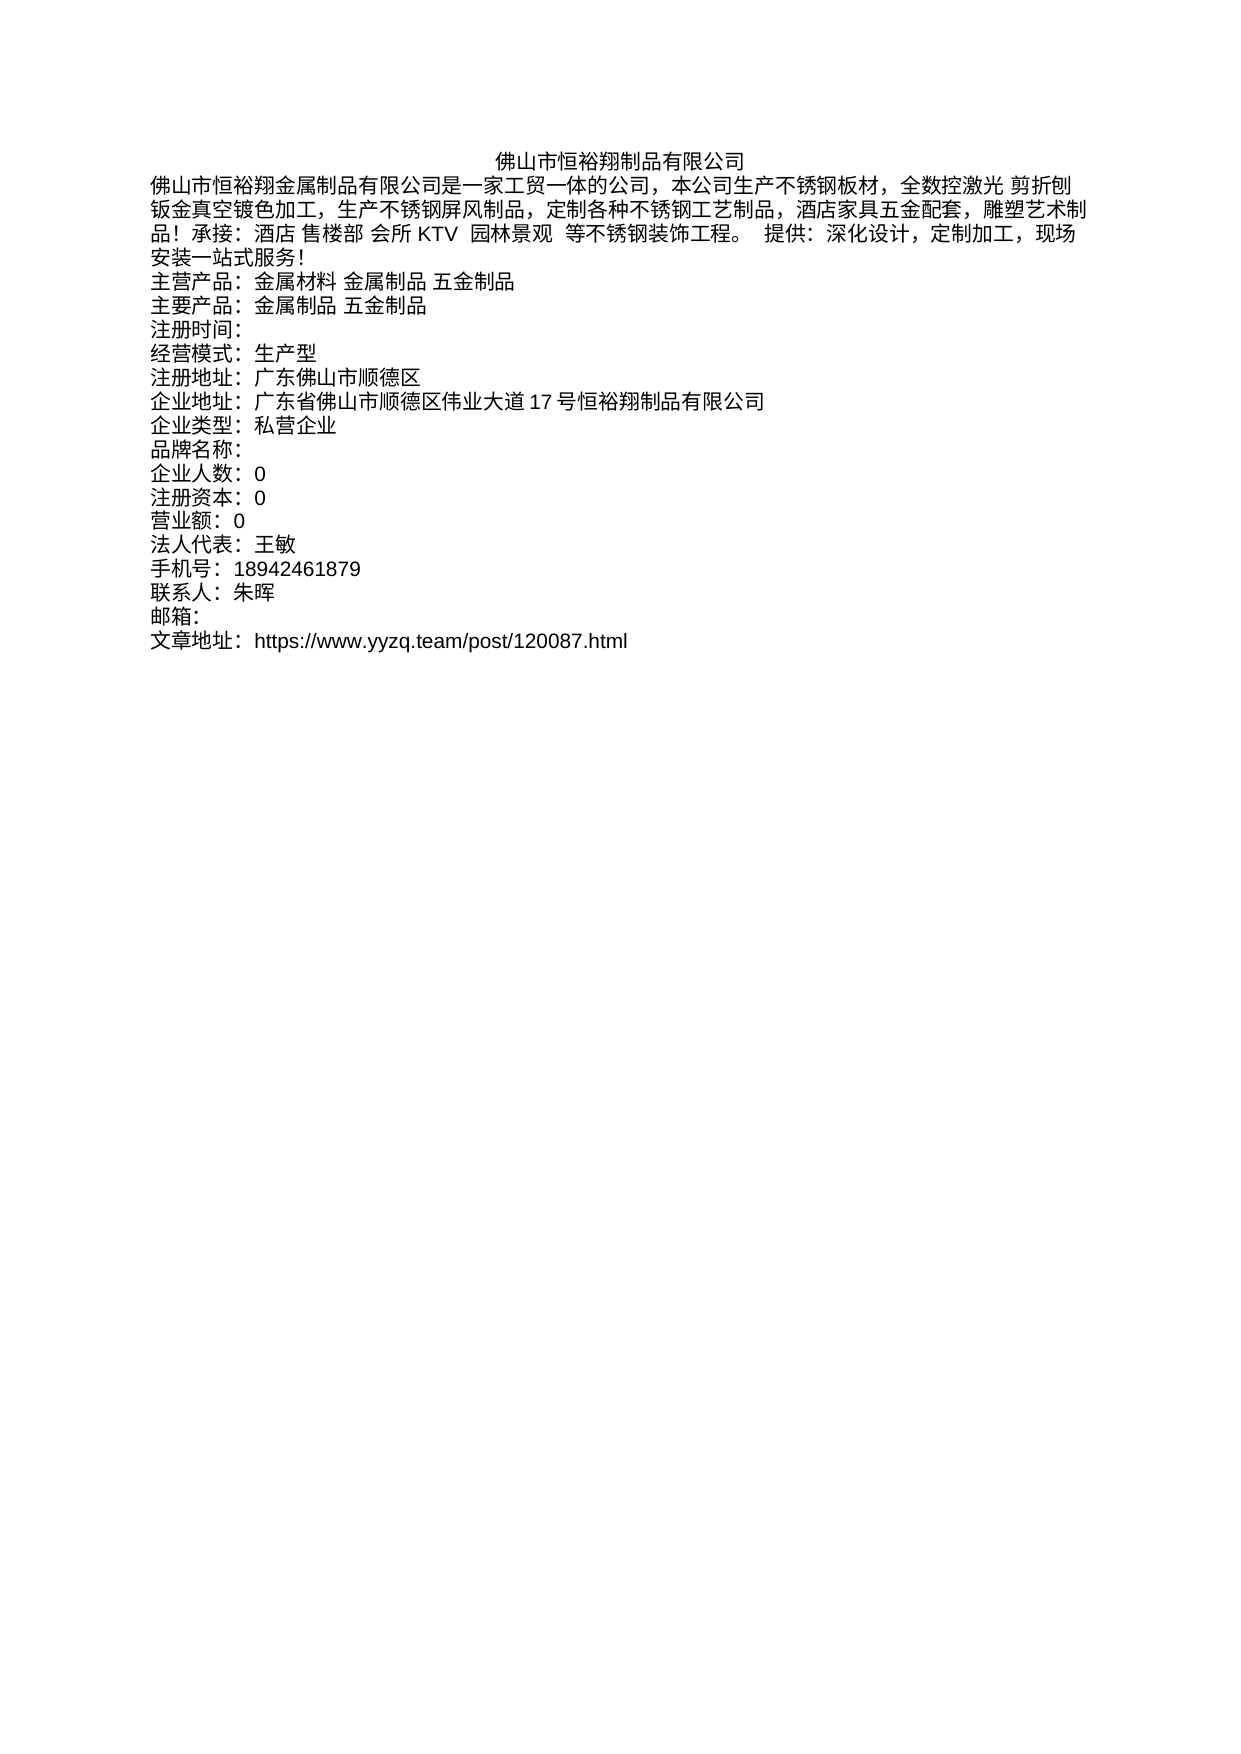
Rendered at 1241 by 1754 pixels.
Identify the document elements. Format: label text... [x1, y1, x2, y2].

text 佛山市恒裕翔金属制品有限公司是一家工贸一体的公司，本公司生产不锈钢板材，全数控激光 剪折刨钣金真空镀色加工，生产不锈钢屏风制品，定制各种不锈钢工艺制品，酒店家具五金配套，雕塑艺术制品！承接：酒店 售楼部 会所 KTV 园林景观 等不锈钢装饰工程。 提供：深化设计，定制加工，现场安装一站式服务！ [150, 174, 1090, 270]
text 联系人：朱晖 [150, 581, 1090, 605]
text 企业人数：0 [150, 461, 1090, 485]
text 营业额：0 [150, 509, 1090, 533]
text 注册时间： [150, 318, 1090, 342]
text 注册地址：广东佛山市顺德区 [150, 366, 1090, 389]
text 佛山市恒裕翔制品有限公司 [150, 150, 1090, 174]
text 文章地址：https://www.yyzq.team/post/120087.html [150, 629, 1090, 653]
text 经营模式：生产型 [150, 342, 1090, 366]
text 手机号：18942461879 [150, 557, 1090, 581]
text 注册资本：0 [150, 485, 1090, 509]
text 邮箱： [150, 605, 1090, 629]
text 企业地址：广东省佛山市顺德区伟业大道17号恒裕翔制品有限公司 [150, 389, 1090, 413]
text 主要产品：金属制品 五金制品 [150, 294, 1090, 318]
text 主营产品：金属材料 金属制品 五金制品 [150, 270, 1090, 294]
text 企业类型：私营企业 [150, 413, 1090, 437]
text 法人代表：王敏 [150, 533, 1090, 557]
text 品牌名称： [150, 437, 1090, 461]
